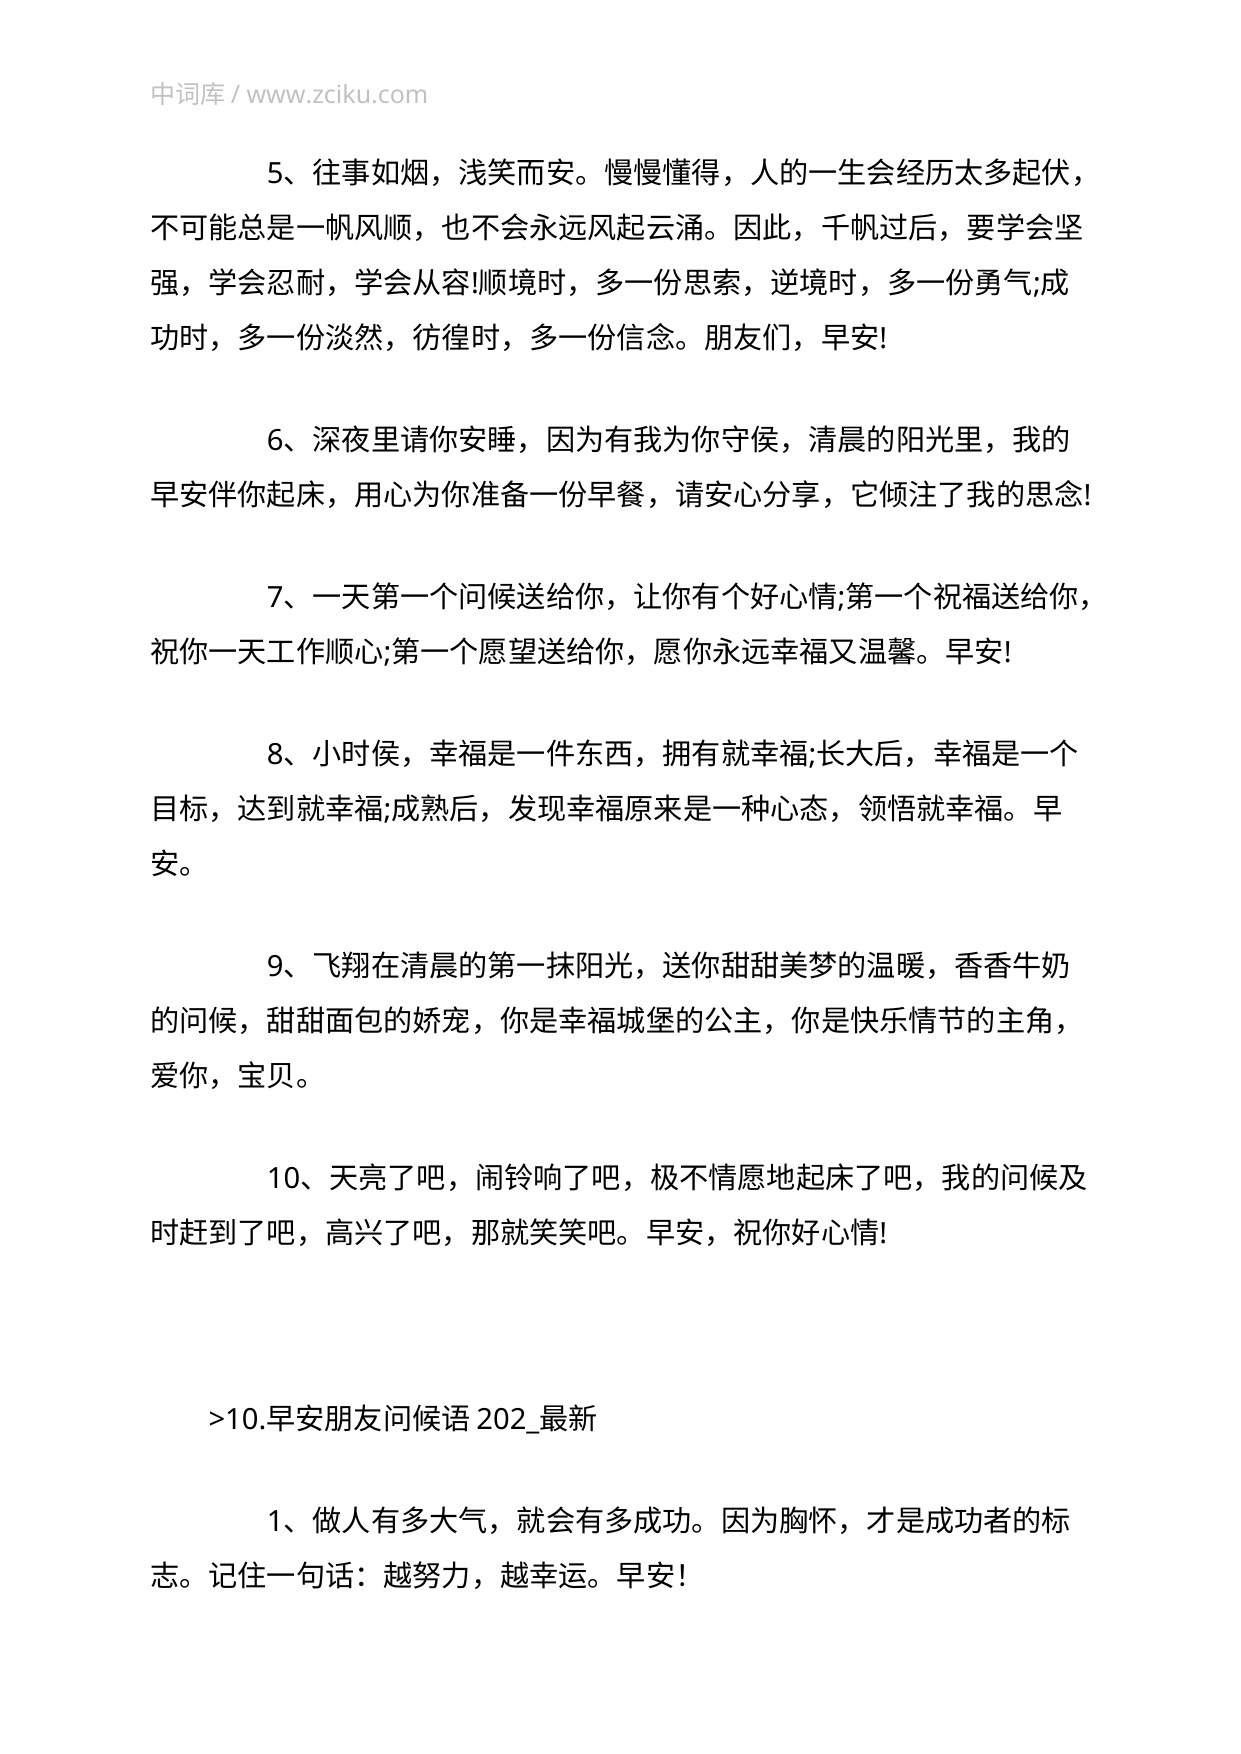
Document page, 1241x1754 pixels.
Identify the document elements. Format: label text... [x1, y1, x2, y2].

text 10、天亮了吧，闹铃响了吧，极不情愿地起床了吧，我的问候及时赶到了吧，高兴了吧，那就笑笑吧。早安，祝你好心情! [150, 1154, 1090, 1252]
text 8、小时侯，幸福是一件东西，拥有就幸福;长大后，幸福是一个目标，达到就幸福;成熟后，发现幸福原来是一种心态，领悟就幸福。早安。 [150, 731, 1090, 883]
text >10.早安朋友问候语202_最新 [150, 1395, 1090, 1438]
text 6、深夜里请你安睡，因为有我为你守侯，清晨的阳光里，我的早安伴你起床，用心为你准备一份早餐，请安心分享，它倾注了我的思念! [150, 417, 1090, 514]
text 7、一天第一个问候送给你，让你有个好心情;第一个祝福送给你，祝你一天工作顺心;第一个愿望送给你，愿你永远幸福又温馨。早安! [150, 574, 1090, 671]
text 1、做人有多大气，就会有多成功。因为胸怀，才是成功者的标志。记住一句话：越努力，越幸运。早安！ [150, 1497, 1090, 1595]
text 9、飞翔在清晨的第一抹阳光，送你甜甜美梦的温暖，香香牛奶的问候，甜甜面包的娇宠，你是幸福城堡的公主，你是快乐情节的主角，爱你，宝贝。 [150, 943, 1090, 1095]
text 5、往事如烟，浅笑而安。慢慢懂得，人的一生会经历太多起伏，不可能总是一帆风顺，也不会永远风起云涌。因此，千帆过后，要学会坚强，学会忍耐，学会从容!顺境时，多一份思索，逆境时，多一份勇气;成功时，多一份淡然，彷徨时，多一份信念。朋友们，早安! [150, 150, 1090, 357]
